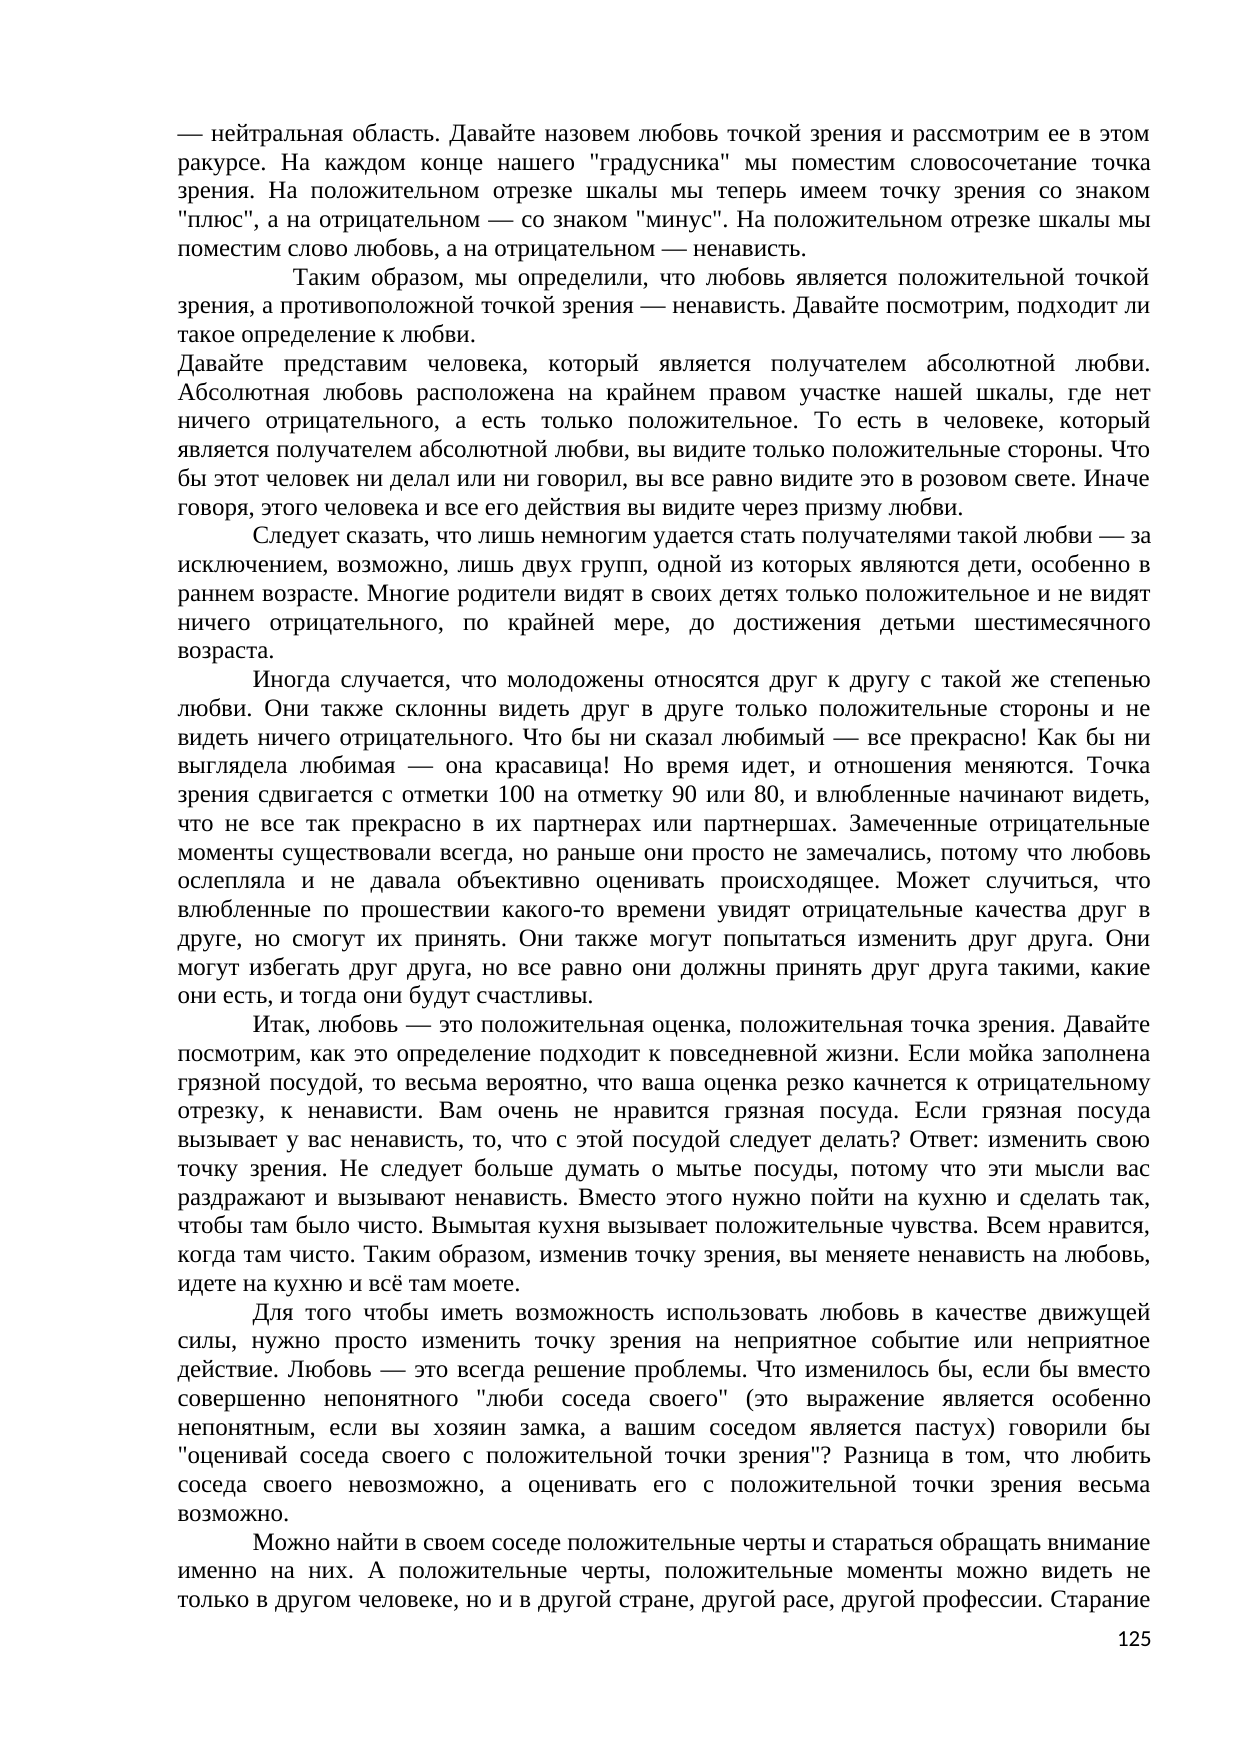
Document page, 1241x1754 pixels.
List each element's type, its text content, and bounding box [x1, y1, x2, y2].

text Следует сказать, что лишь немногим удается стать получателями такой любви — за исключением, возможно, лишь двух групп, одной из которых являются дети, особенно в раннем возрасте. Многие родители видят в своих детях только положительное и не видят ничего отрицательного, по крайней мере, до достижения детьми шестимесячного возраста. [177, 521, 1152, 664]
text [177, 1527, 1152, 1613]
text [177, 118, 1152, 262]
text Таким образом, мы определили, что любовь является положительной точкой зрения, а противоположной точкой зрения — ненависть. Давайте посмотрим, подходит ли такое определение к любви. [177, 262, 1152, 348]
text Для того чтобы иметь возможность использовать любовь в качестве движущей силы, нужно просто изменить точку зрения на неприятное событие или неприятное действие. Любовь — это всегда решение проблемы. Что изменилось бы, если бы вместо совершенно непонятного "люби соседа своего" (это выражение является особенно непонятным, если вы хозяин замка, а вашим соседом является пастух) говорили бы "оценивай соседа своего с положительной точки зрения"? Разница в том, что любить соседа своего невозможно, а оценивать его с положительной точки зрения весьма возможно. [177, 1297, 1152, 1527]
text Иногда случается, что молодожены относятся друг к другу с такой же степенью любви. Они также склонны видеть друг в друге только положительные стороны и не видеть ничего отрицательного. Что бы ни сказал любимый — все прекрасно! Как бы ни выглядела любимая — она красавица! Но время идет, и отношения меняются. Точка зрения сдвигается с отметки 100 на отметку 90 или 80, и влюбленные начинают видеть, что не все так прекрасно в их партнерах или партнершах. Замеченные отрицательные моменты существовали всегда, но раньше они просто не замечались, потому что любовь ослепляла и не давала объективно оценивать происходящее. Может случиться, что влюбленные по прошествии какого-то времени увидят отрицательные качества друг в друге, но смогут их принять. Они также могут попытаться изменить друг друга. Они могут избегать друг друга, но все равно они должны принять друг друга такими, какие они есть, и тогда они будут счастливы. [177, 664, 1152, 1009]
text Итак, любовь — это положительная оценка, положительная точка зрения. Давайте посмотрим, как это определение подходит к повседневной жизни. Если мойка заполнена грязной посудой, то весьма вероятно, что ваша оценка резко качнется к отрицательному отрезку, к ненависти. Вам очень не нравится грязная посуда. Если грязная посуда вызывает у вас ненависть, то, что с этой посудой следует делать? Ответ: изменить свою точку зрения. Не следует больше думать о мытье посуды, потому что эти мысли вас раздражают и вызывают ненависть. Вместо этого нужно пойти на кухню и сделать так, чтобы там было чисто. Вымытая кухня вызывает положительные чувства. Всем нравится, когда там чисто. Таким образом, изменив точку зрения, вы меняете ненависть на любовь, идете на кухню и всё там моете. [177, 1009, 1152, 1297]
text Давайте представим человека, который является получателем абсолютной любви. Абсолютная любовь расположена на крайнем правом участке нашей шкалы, где нет ничего отрицательного, а есть только положительное. То есть в человеке, который является получателем абсолютной любви, вы видите только положительные стороны. Что бы этот человек ни делал или ни говорил, вы все равно видите это в розовом свете. Иначе говоря, этого человека и все его действия вы видите через призму любви. [177, 348, 1152, 521]
